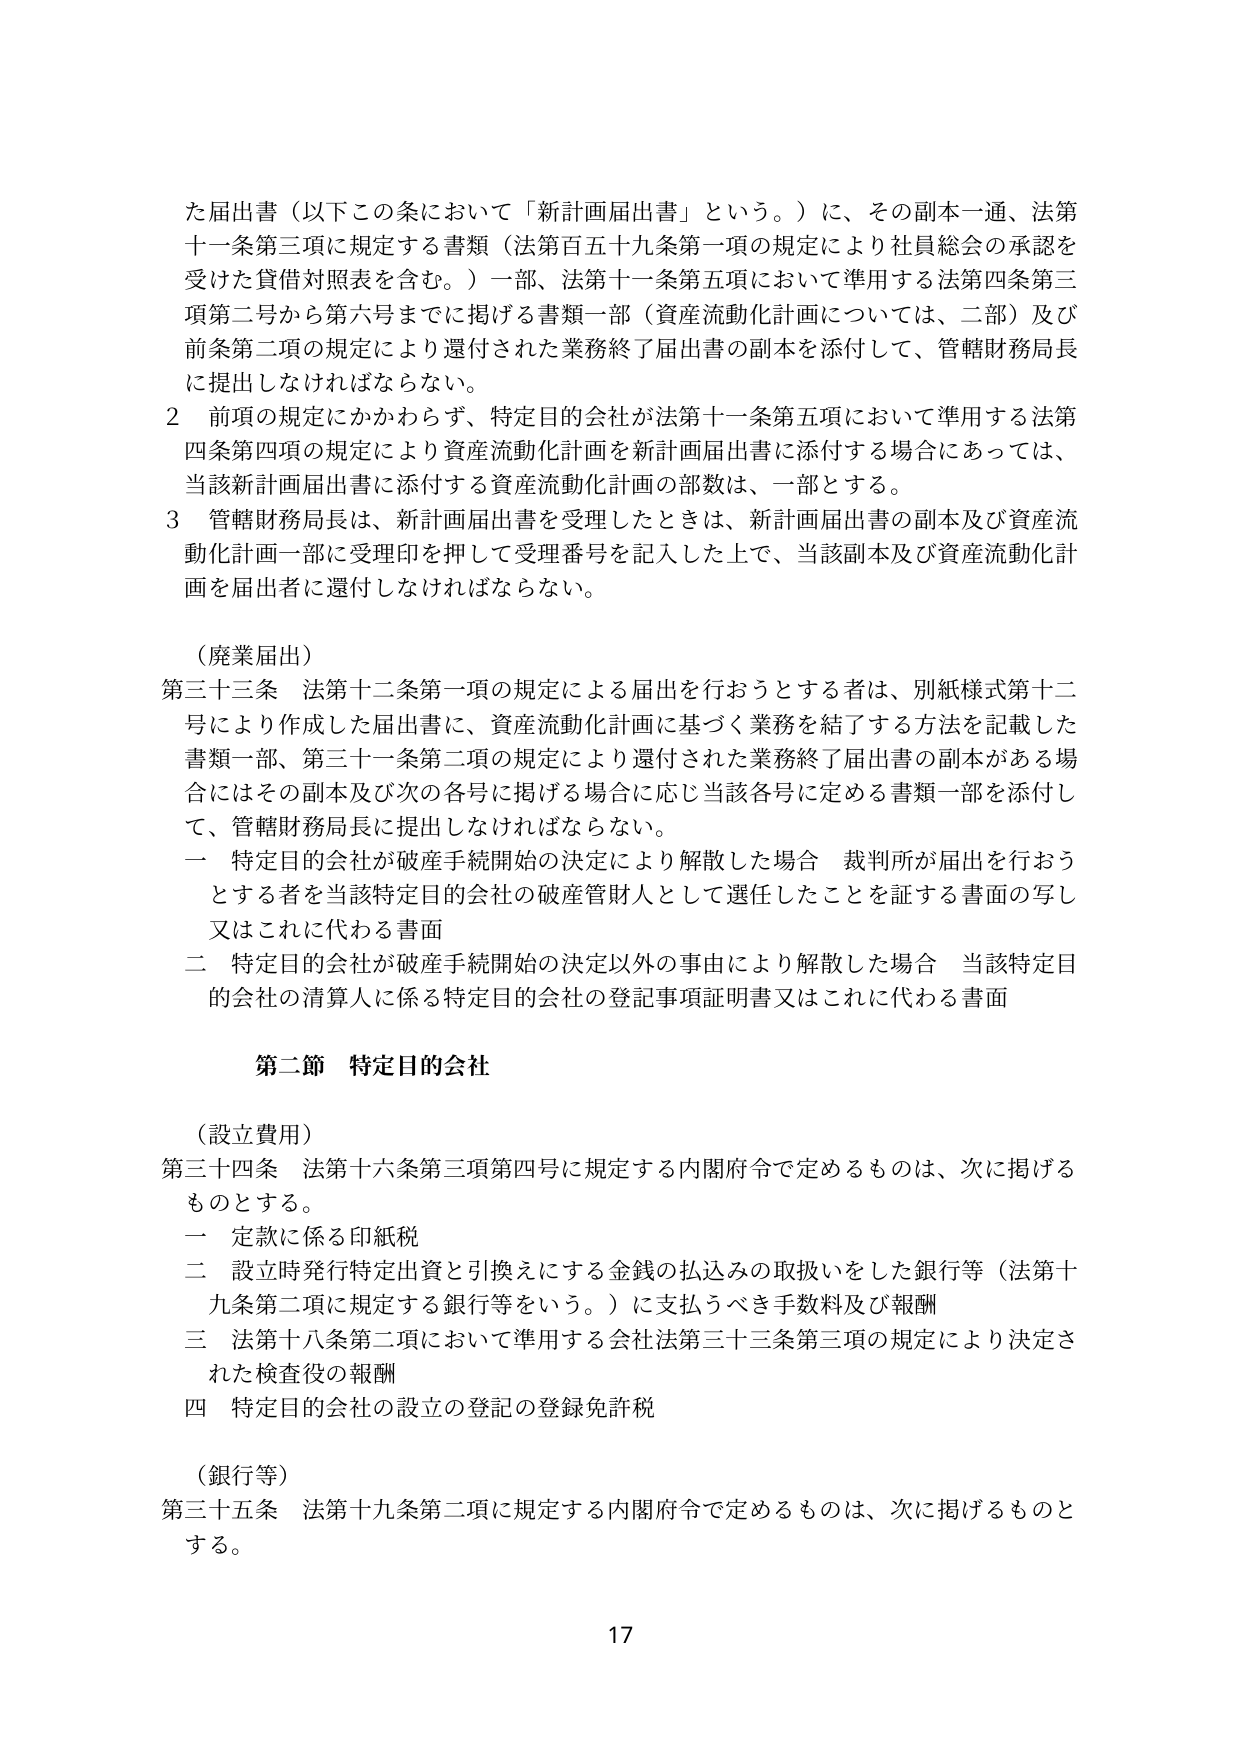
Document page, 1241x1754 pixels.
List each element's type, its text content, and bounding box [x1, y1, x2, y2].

text 一 特定目的会社が破産手続開始の決定により解散した場合 裁判所が届出を行おうとする者を当該特定目的会社の破産管財人として選任したことを証する書面の写し又はこれに代わる書面 [184, 843, 1079, 945]
text 一 定款に係る印紙税 [184, 1219, 1079, 1253]
text 第三十三条 法第十二条第一項の規定による届出を行おうとする者は、別紙様式第十二号により作成した届出書に、資産流動化計画に基づく業務を結了する方法を記載した書類一部、第三十一条第二項の規定により還付された業務終了届出書の副本がある場合にはその副本及び次の各号に掲げる場合に応じ当該各号に定める書類一部を添付して、管轄財務局長に提出しなければならない。 [161, 672, 1079, 843]
text 二 設立時発行特定出資と引換えにする金銭の払込みの取扱いをした銀行等（法第十九条第二項に規定する銀行等をいう。）に支払うべき手数料及び報酬 [184, 1253, 1079, 1321]
text （廃業届出） [184, 638, 1079, 672]
text 四 特定目的会社の設立の登記の登録免許税 [184, 1389, 1079, 1424]
text （設立費用） [184, 1116, 1079, 1150]
text 第三十四条 法第十六条第三項第四号に規定する内閣府令で定めるものは、次に掲げるものとする。 [161, 1150, 1079, 1219]
text ２ 前項の規定にかかわらず、特定目的会社が法第十一条第五項において準用する法第四条第四項の規定により資産流動化計画を新計画届出書に添付する場合にあっては、当該新計画届出書に添付する資産流動化計画の部数は、一部とする。 [161, 399, 1079, 501]
text 二 特定目的会社が破産手続開始の決定以外の事由により解散した場合 当該特定目的会社の清算人に係る特定目的会社の登記事項証明書又はこれに代わる書面 [184, 945, 1079, 1014]
text （銀行等） [184, 1458, 1079, 1492]
text 第二節 特定目的会社 [253, 1048, 1079, 1082]
text 三 法第十八条第二項において準用する会社法第三十三条第三項の規定により決定された検査役の報酬 [184, 1321, 1079, 1389]
text 第三十五条 法第十九条第二項に規定する内閣府令で定めるものは、次に掲げるものとする。 [161, 1492, 1079, 1560]
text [161, 194, 1079, 399]
text ３ 管轄財務局長は、新計画届出書を受理したときは、新計画届出書の副本及び資産流動化計画一部に受理印を押して受理番号を記入した上で、当該副本及び資産流動化計画を届出者に還付しなければならない。 [161, 501, 1079, 604]
